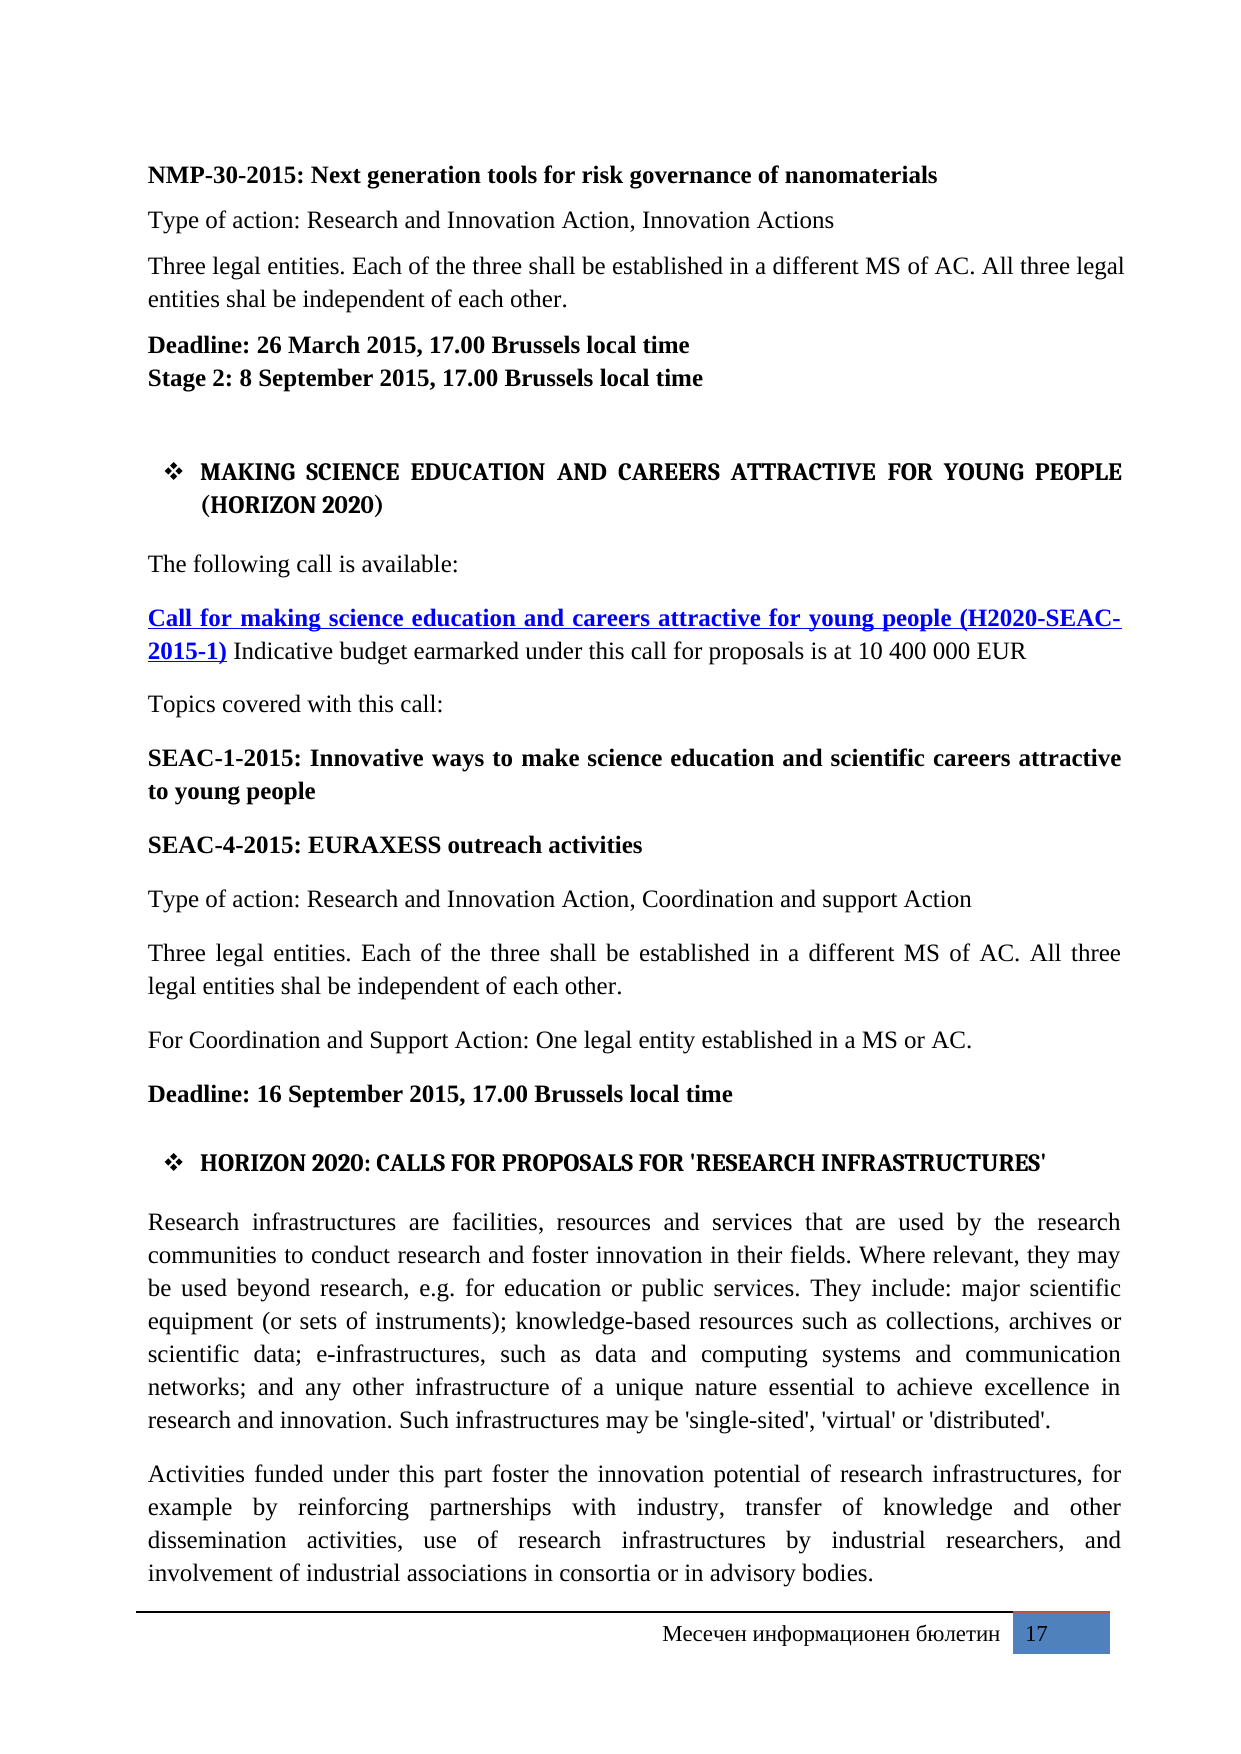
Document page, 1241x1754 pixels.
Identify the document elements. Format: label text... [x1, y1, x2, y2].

text Deadline: 16 September 2015, 17.00 Brussels local time [148, 1079, 1122, 1107]
subtitle Making Science Education and Careers Attractive for Young People (HORIZON 2020) [162, 458, 1122, 519]
text Topics covered with this call: [148, 689, 1122, 718]
text Activities funded under this part foster the innovation potential of research infrastructures, for example by reinforcing partnerships with industry, transfer of knowledge and other dissemination activities, use of research infrastructures by industrial researchers, and involvement of industrial associations in consortia or in advisory bodies. [148, 1459, 1122, 1587]
text SEAC-1-2015: Innovative ways to make science education and scientific careers attractive to young people [148, 743, 1122, 805]
text The following call is available: [148, 549, 1122, 578]
text For Coordination and Support Action: One legal entity established in a MS or AC. [148, 1025, 1122, 1054]
text Call for making science education and careers attractive for young people (H2020-SEAC-2015-1) Indicative budget earmarked under this call for proposals is at 10 400 000 EUR [148, 603, 1122, 628]
text SEAC-4-2015: EURAXESS outreach activities [148, 830, 1122, 859]
text Research infrastructures are facilities, resources and services that are used by the research communities to conduct research and foster innovation in their fields. Where relevant, they may be used beyond research, e.g. for education or public services. They include: major scientific equipment (or sets of instruments); knowledge-based resources such as collections, archives or scientific data; e-infrastructures, such as data and computing systems and communication networks; and any other infrastructure of a unique nature essential to achieve excellence in research and innovation. Such infrastructures may be 'single-sited', 'virtual' or 'distributed'. [148, 1207, 1122, 1434]
text Type of action: Research and Innovation Action, Coordination and support Action [148, 884, 1122, 913]
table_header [136, 148, 1137, 420]
subtitle Horizon 2020: Calls for proposals for 'Research Infrastructures' [162, 1149, 1122, 1178]
text Call for making science education and careers attractive for young people (H2020-SEAC-2015-1) Indicative budget earmarked under this call for proposals is at 10 400 000 EUR [148, 629, 1122, 664]
text Three legal entities. Each of the three shall be established in a different MS of AC. All three legal entities shal be independent of each other. [148, 938, 1122, 1000]
